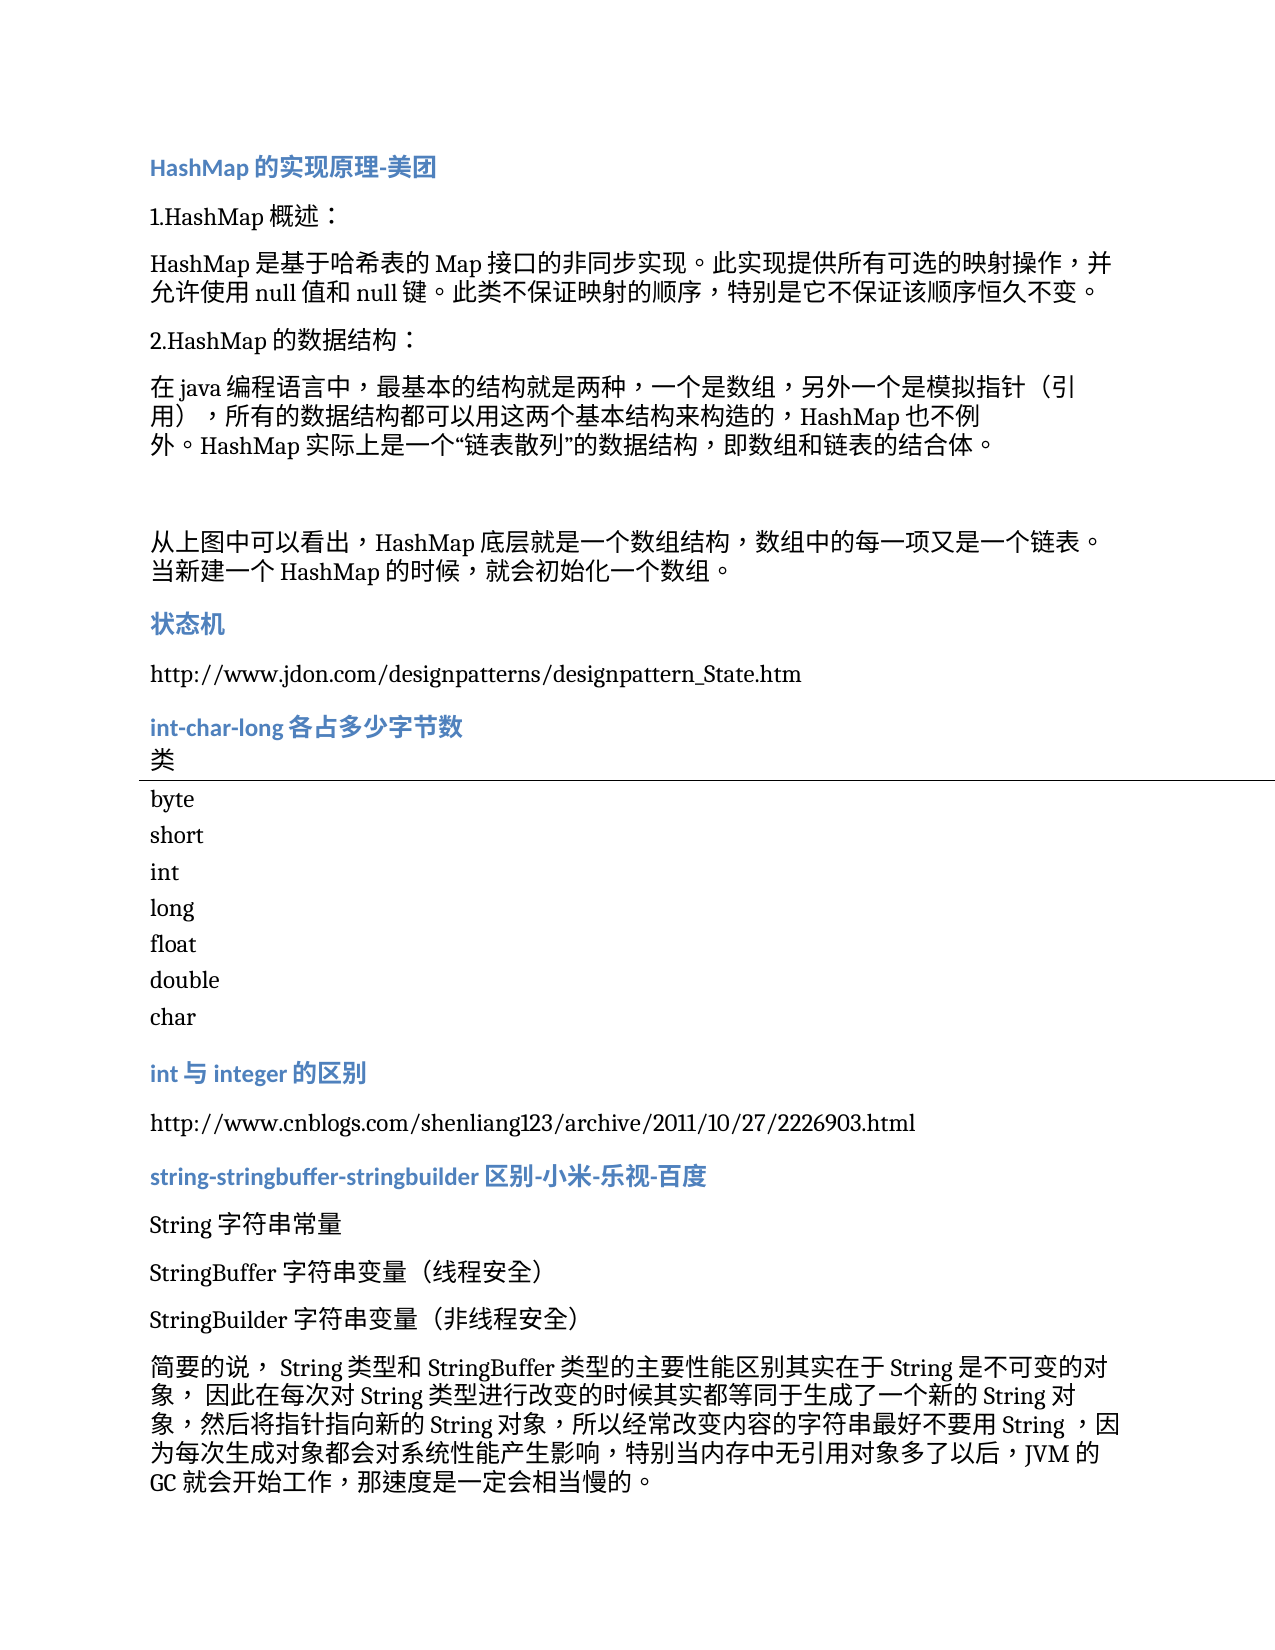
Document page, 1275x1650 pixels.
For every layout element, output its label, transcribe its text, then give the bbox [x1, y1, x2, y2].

text StringBuffer 字符串变量（线程安全） [150, 1258, 1125, 1287]
text 1.HashMap概述： [150, 203, 1125, 232]
table_cell long [139, 890, 1275, 926]
subtitle string-stringbuffer-stringbuilder区别-小米-乐视-百度 [150, 1158, 1125, 1192]
text 在java编程语言中，最基本的结构就是两种，一个是数组，另外一个是模拟指针（引用），所有的数据结构都可以用这两个基本结构来构造的，HashMap也不例外。HashMap实际上是一个“链表散列”的数据结构，即数组和链表的结合体。 [150, 374, 1125, 460]
text 简要的说， String 类型和 StringBuffer 类型的主要性能区别其实在于 String 是不可变的对象， 因此在每次对 String 类型进行改变的时候其实都等同于生成了一个新的 String 对象，然后将指针指向新的 String 对象，所以经常改变内容的字符串最好不要用String ，因为每次生成对象都会对系统性能产生影响，特别当内存中无引用对象多了以后，JVM 的 GC 就会开始工作，那速度是一定会相当慢的。 [150, 1353, 1125, 1497]
text String 字符串常量 [150, 1211, 1125, 1240]
text 2.HashMap的数据结构： [150, 327, 1125, 355]
table_cell float [139, 926, 1275, 962]
text StringBuilder 字符串变量（非线程安全） [150, 1306, 1125, 1335]
text http://www.cnblogs.com/shenliang123/archive/2011/10/27/2226903.html [150, 1109, 1125, 1137]
table_cell byte [139, 781, 1275, 817]
table_cell short [139, 818, 1275, 854]
table_cell double [139, 963, 1275, 999]
table_header 类 [139, 744, 1275, 780]
text 从上图中可以看出，HashMap底层就是一个数组结构，数组中的每一项又是一个链表。当新建一个HashMap的时候，就会初始化一个数组。 [150, 529, 1125, 586]
table_cell int [139, 854, 1275, 890]
subtitle int与integer的区别 [150, 1056, 1125, 1090]
text HashMap是基于哈希表的Map接口的非同步实现。此实现提供所有可选的映射操作，并允许使用null值和null键。此类不保证映射的顺序，特别是它不保证该顺序恒久不变。 [150, 250, 1125, 308]
subtitle 状态机 [150, 607, 1125, 641]
subtitle HashMap的实现原理-美团 [150, 150, 1125, 184]
table_cell char [139, 999, 1275, 1035]
text http://www.jdon.com/designpatterns/designpattern_State.htm [150, 660, 1125, 688]
subtitle int-char-long各占多少字节数 [150, 709, 1125, 743]
